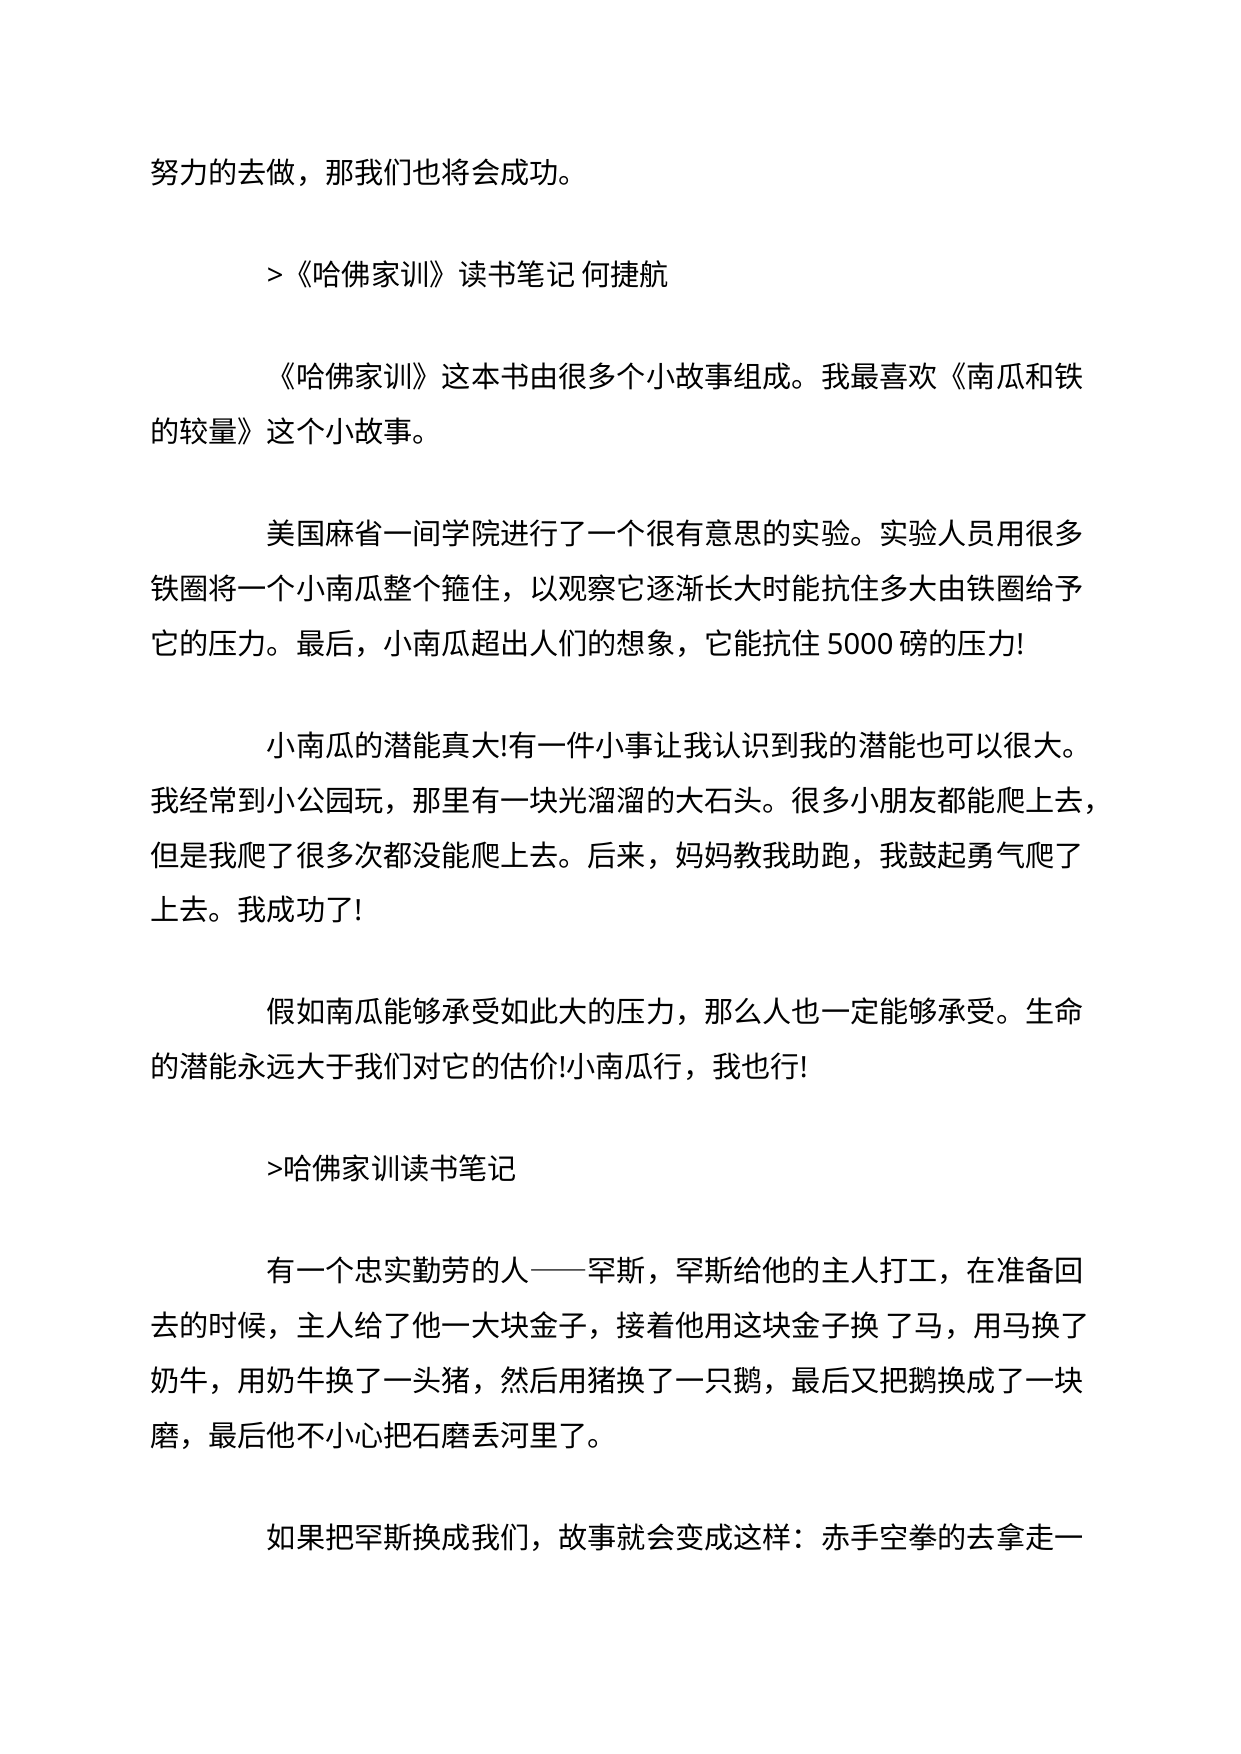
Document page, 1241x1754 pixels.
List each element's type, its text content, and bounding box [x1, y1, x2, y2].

text 《哈佛家训》这本书由很多个小故事组成。我最喜欢《南瓜和铁的较量》这个小故事。 [150, 354, 1090, 451]
text 假如南瓜能够承受如此大的压力，那么人也一定能够承受。生命的潜能永远大于我们对它的估价!小南瓜行，我也行! [150, 989, 1090, 1086]
text >哈佛家训读书笔记 [150, 1146, 1090, 1188]
text 美国麻省一间学院进行了一个很有意思的实验。实验人员用很多铁圈将一个小南瓜整个箍住，以观察它逐渐长大时能抗住多大由铁圈给予它的压力。最后，小南瓜超出人们的想象，它能抗住5000磅的压力! [150, 510, 1090, 663]
text 小南瓜的潜能真大!有一件小事让我认识到我的潜能也可以很大。我经常到小公园玩，那里有一块光溜溜的大石头。很多小朋友都能爬上去，但是我爬了很多次都没能爬上去。后来，妈妈教我助跑，我鼓起勇气爬了上去。我成功了! [150, 722, 1090, 929]
text 有一个忠实勤劳的人——罕斯，罕斯给他的主人打工，在准备回去的时候，主人给了他一大块金子，接着他用这块金子换 了马，用马换了奶牛，用奶牛换了一头猪，然后用猪换了一只鹅，最后又把鹅换成了一块磨，最后他不小心把石磨丢河里了。 [150, 1248, 1090, 1455]
text >《哈佛家训》读书笔记 何捷航 [150, 252, 1090, 294]
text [150, 1514, 1090, 1557]
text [150, 150, 1090, 192]
